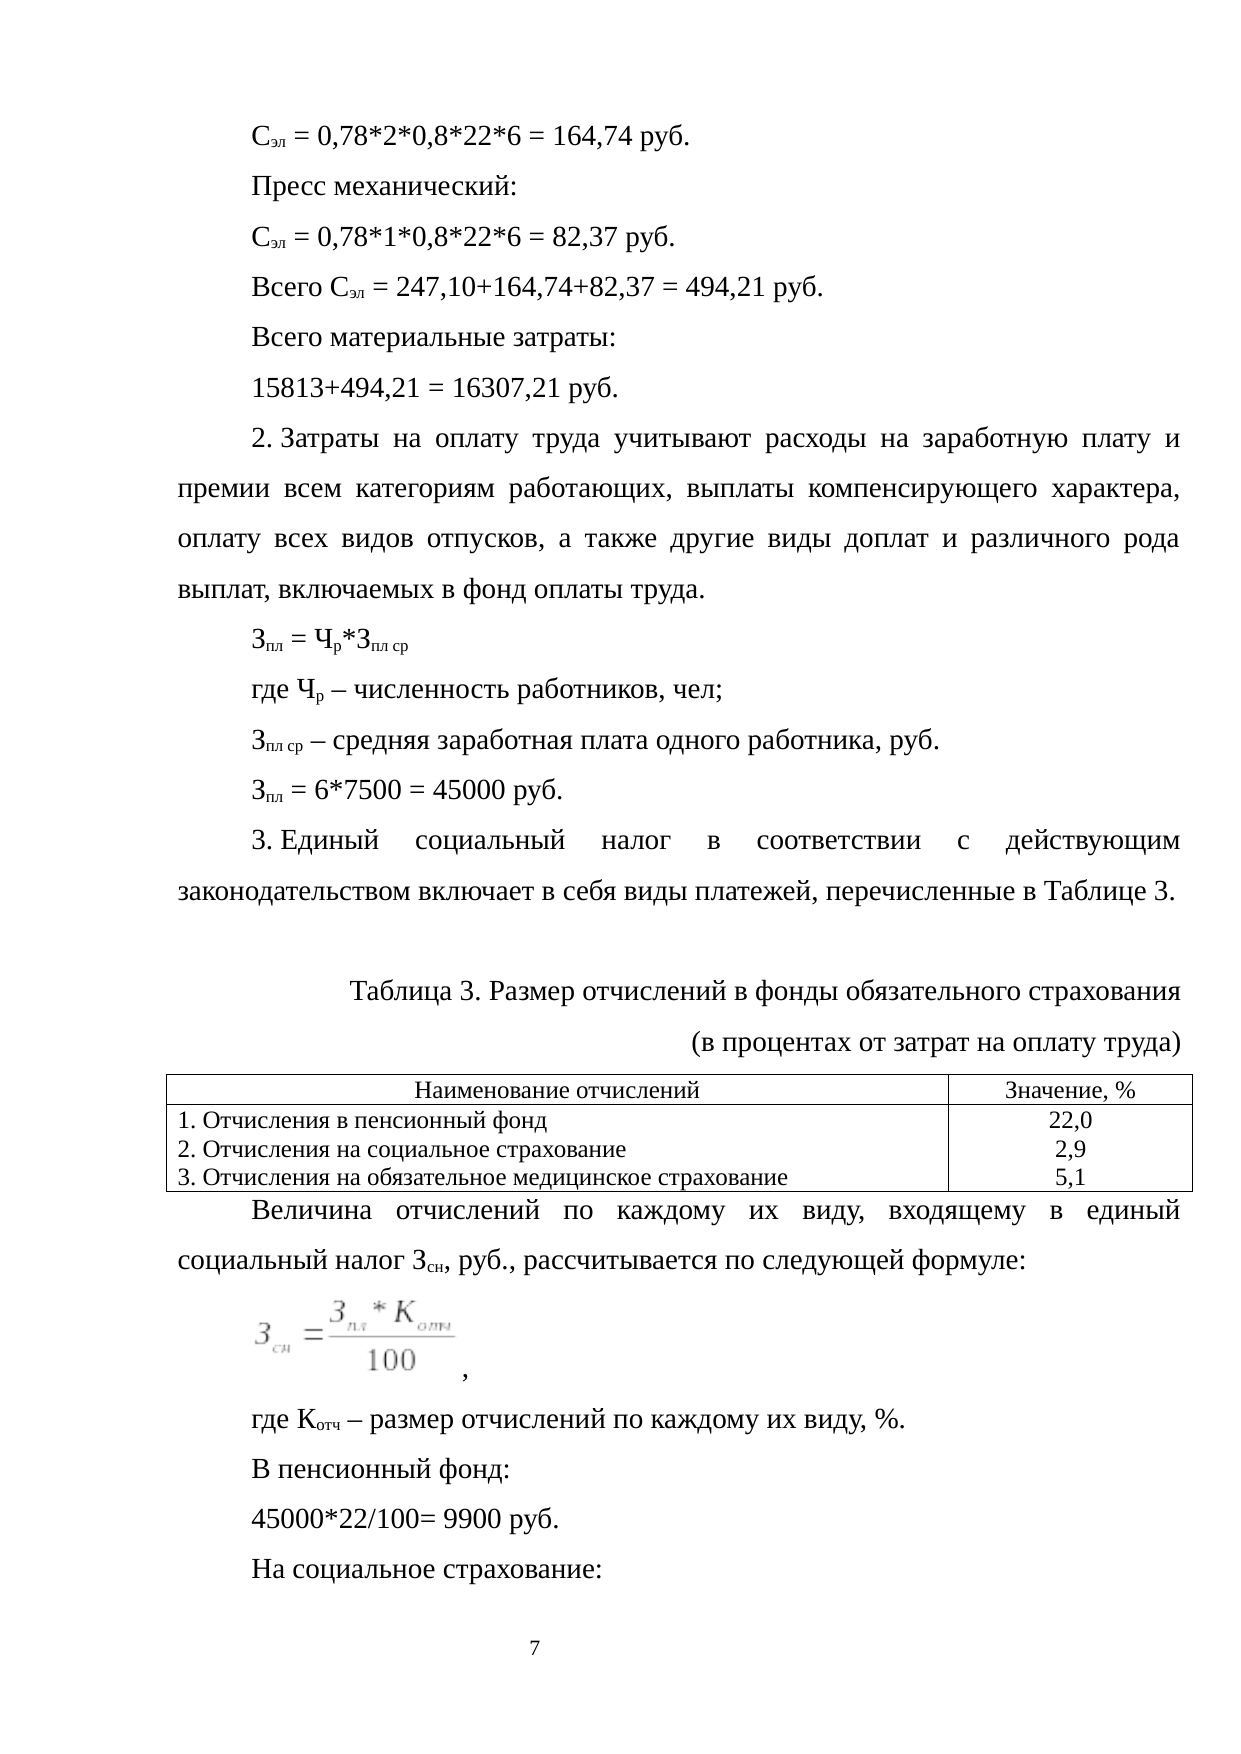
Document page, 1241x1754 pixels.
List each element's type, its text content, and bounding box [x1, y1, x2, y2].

text (в процентах от затрат на оплату труда) [177, 1024, 1181, 1057]
text Зпл = Чр*Зпл ср [177, 621, 1181, 655]
text На социальное страхование: [177, 1552, 1181, 1585]
text Зпл = 6*7500 = 45000 руб. [177, 772, 1181, 806]
text 45000*22/100= 9900 руб. [177, 1501, 1181, 1535]
list Единый социальный налог в соответствии с действующим законодательством включает в себя виды платежей, перечисленные в Таблице 3. [177, 822, 1181, 906]
table_cell 1. Отчисления в пенсионный фонд 2. Отчисления на социальное страхование 3. Отчисления на обязательное медицинское страхование [167, 1105, 948, 1191]
text , [177, 1293, 1181, 1384]
table_header Значение, % [949, 1075, 1192, 1104]
text Таблица 3. Размер отчислений в фонды обязательного страхования [177, 973, 1181, 1007]
text 15813+494,21 = 16307,21 руб. [177, 370, 1181, 403]
text Зпл ср – средняя заработная плата одного работника, руб. [177, 722, 1181, 755]
text Всего материальные затраты: [177, 319, 1181, 353]
table_header Наименование отчислений [167, 1075, 948, 1104]
text Всего Сэл = 247,10+164,74+82,37 = 494,21 руб. [177, 269, 1181, 303]
text Сэл = 0,78*2*0,8*22*6 = 164,74 руб. [177, 118, 1181, 152]
text Величина отчислений по каждому их виду, входящему в единый социальный налог Зсн, руб., рассчитывается по следующей формуле: [177, 1192, 1181, 1276]
list Затраты на оплату труда учитывают расходы на заработную плату и премии всем категориям работающих, выплаты компенсирующего характера, оплату всех видов отпусков, а также другие виды доплат и различного рода выплат, включаемых в фонд оплаты труда. [177, 420, 1181, 604]
text Пресс механический: [177, 168, 1181, 202]
table_cell 22,0 2,9 5,1 [949, 1105, 1192, 1191]
text где Котч – размер отчислений по каждому их виду, %. [177, 1401, 1181, 1434]
text Сэл = 0,78*1*0,8*22*6 = 82,37 руб. [177, 219, 1181, 252]
text где Чр – численность работников, чел; [177, 672, 1181, 705]
text В пенсионный фонд: [177, 1451, 1181, 1484]
